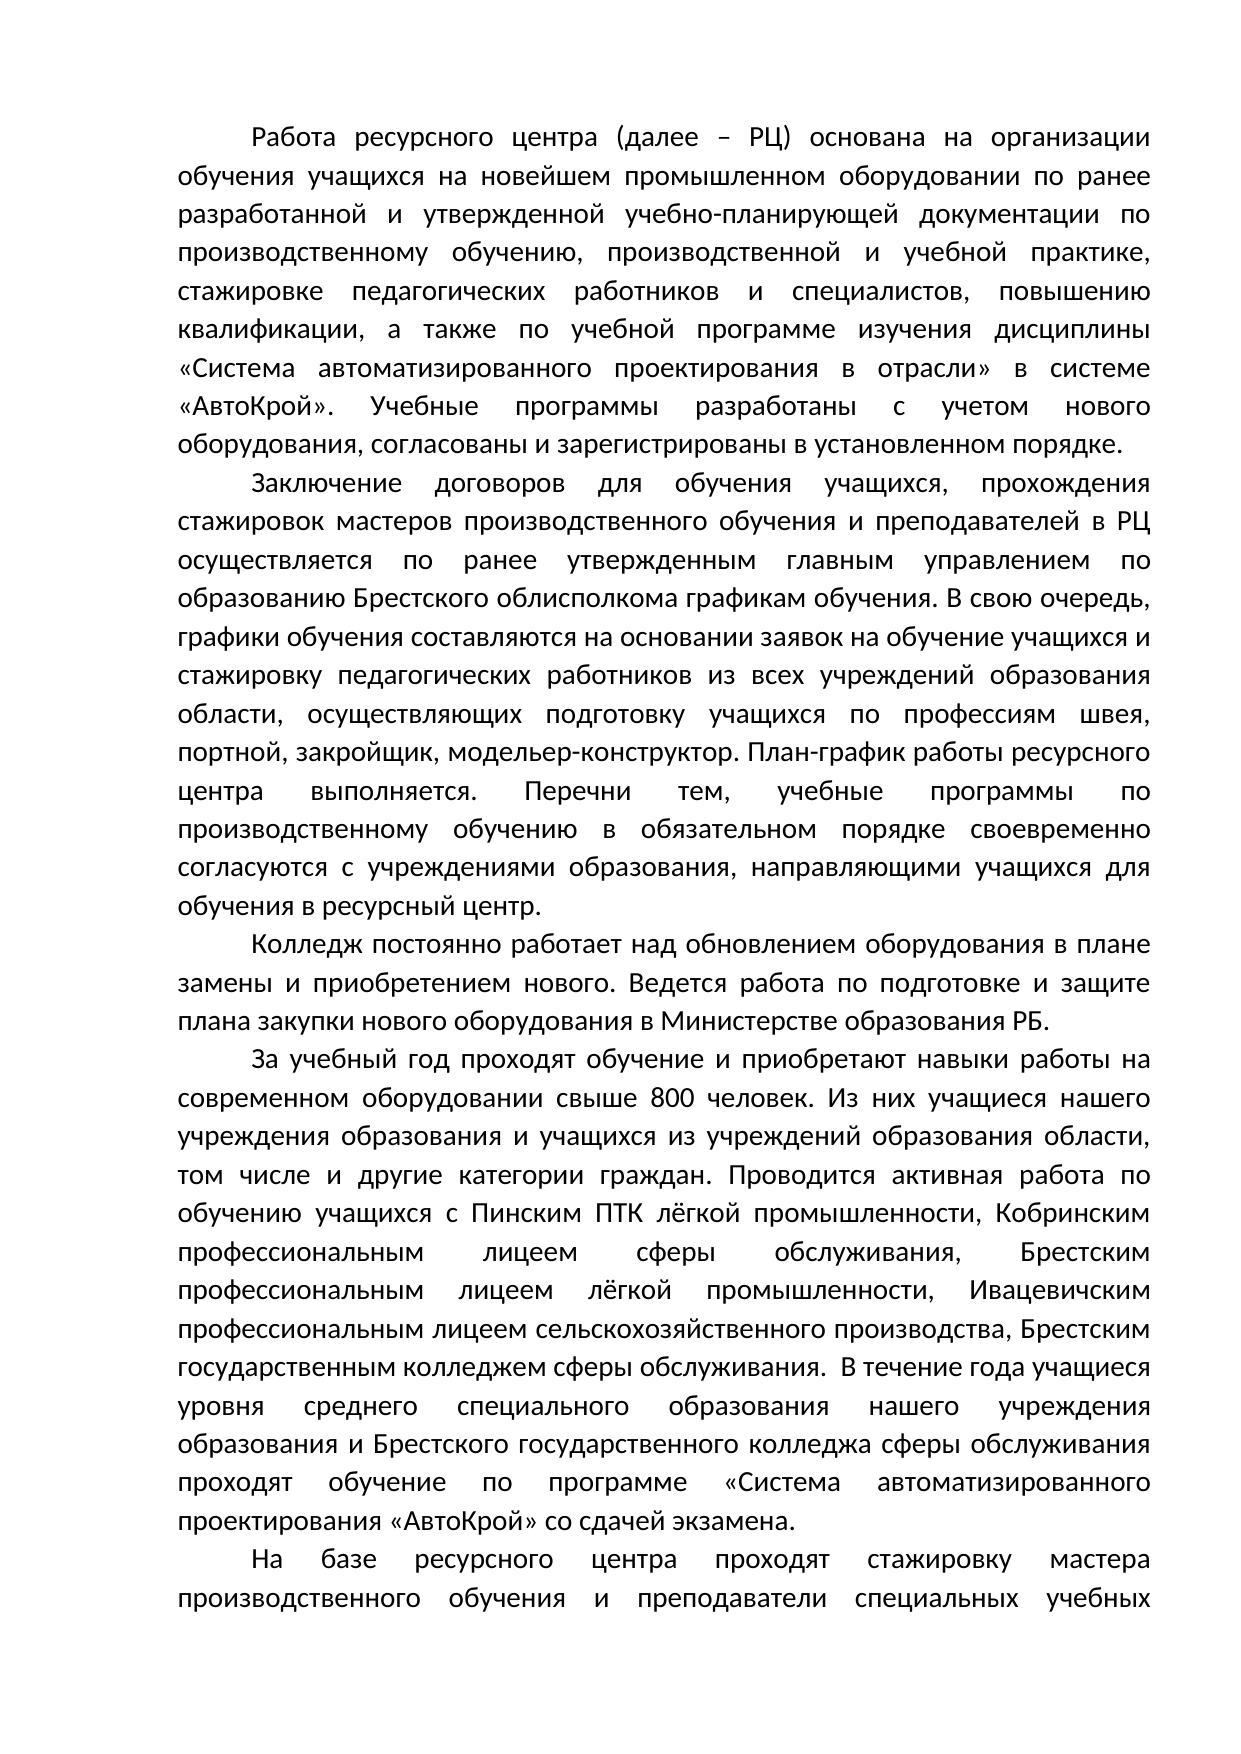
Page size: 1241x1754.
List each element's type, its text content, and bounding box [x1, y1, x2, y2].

text Заключение договоров для обучения учащихся, прохождения стажировок мастеров производственного обучения и преподавателей в РЦ осуществляется по ранее утвержденным главным управлением по образованию Брестского облисполкома графикам обучения. В свою очередь, графики обучения составляются на основании заявок на обучение учащихся и стажировку педагогических работников из всех учреждений образования области, осуществляющих подготовку учащихся по профессиям швея, портной, закройщик, модельер-конструктор. План-график работы ресурсного центра выполняется. Перечни тем, учебные программы по производственному обучению в обязательном порядке своевременно согласуются с учреждениями образования, направляющими учащихся для обучения в ресурсный центр. [177, 464, 1152, 922]
text Колледж постоянно работает над обновлением оборудования в плане замены и приобретением нового. Ведется работа по подготовке и защите плана закупки нового оборудования в Министерстве образования РБ. [177, 925, 1152, 1038]
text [177, 1540, 1152, 1614]
text За учебный год проходят обучение и приобретают навыки работы на современном оборудовании свыше 800 человек. Из них учащиеся нашего учреждения образования и учащихся из учреждений образования области, том числе и другие категории граждан. Проводится активная работа по обучению учащихся с Пинским ПТК лёгкой промышленности, Кобринским профессиональным лицеем сферы обслуживания, Брестским профессиональным лицеем лёгкой промышленности, Ивацевичским профессиональным лицеем сельскохозяйственного производства, Брестским государственным колледжем сферы обслуживания. В течение года учащиеся уровня среднего специального образования нашего учреждения образования и Брестского государственного колледжа сферы обслуживания проходят обучение по программе «Система автоматизированного проектирования «АвтоКрой» со сдачей экзамена. [177, 1041, 1152, 1537]
text Работа ресурсного центра (далее – РЦ) основана на организации обучения учащихся на новейшем промышленном оборудовании по ранее разработанной и утвержденной учебно-планирующей документации по производственному обучению, производственной и учебной практике, стажировке педагогических работников и специалистов, повышению квалификации, а также по учебной программе изучения дисциплины «Система автоматизированного проектирования в отрасли» в системе «АвтоКрой». Учебные программы разработаны с учетом нового оборудования, согласованы и зарегистрированы в установленном порядке. [177, 118, 1152, 461]
